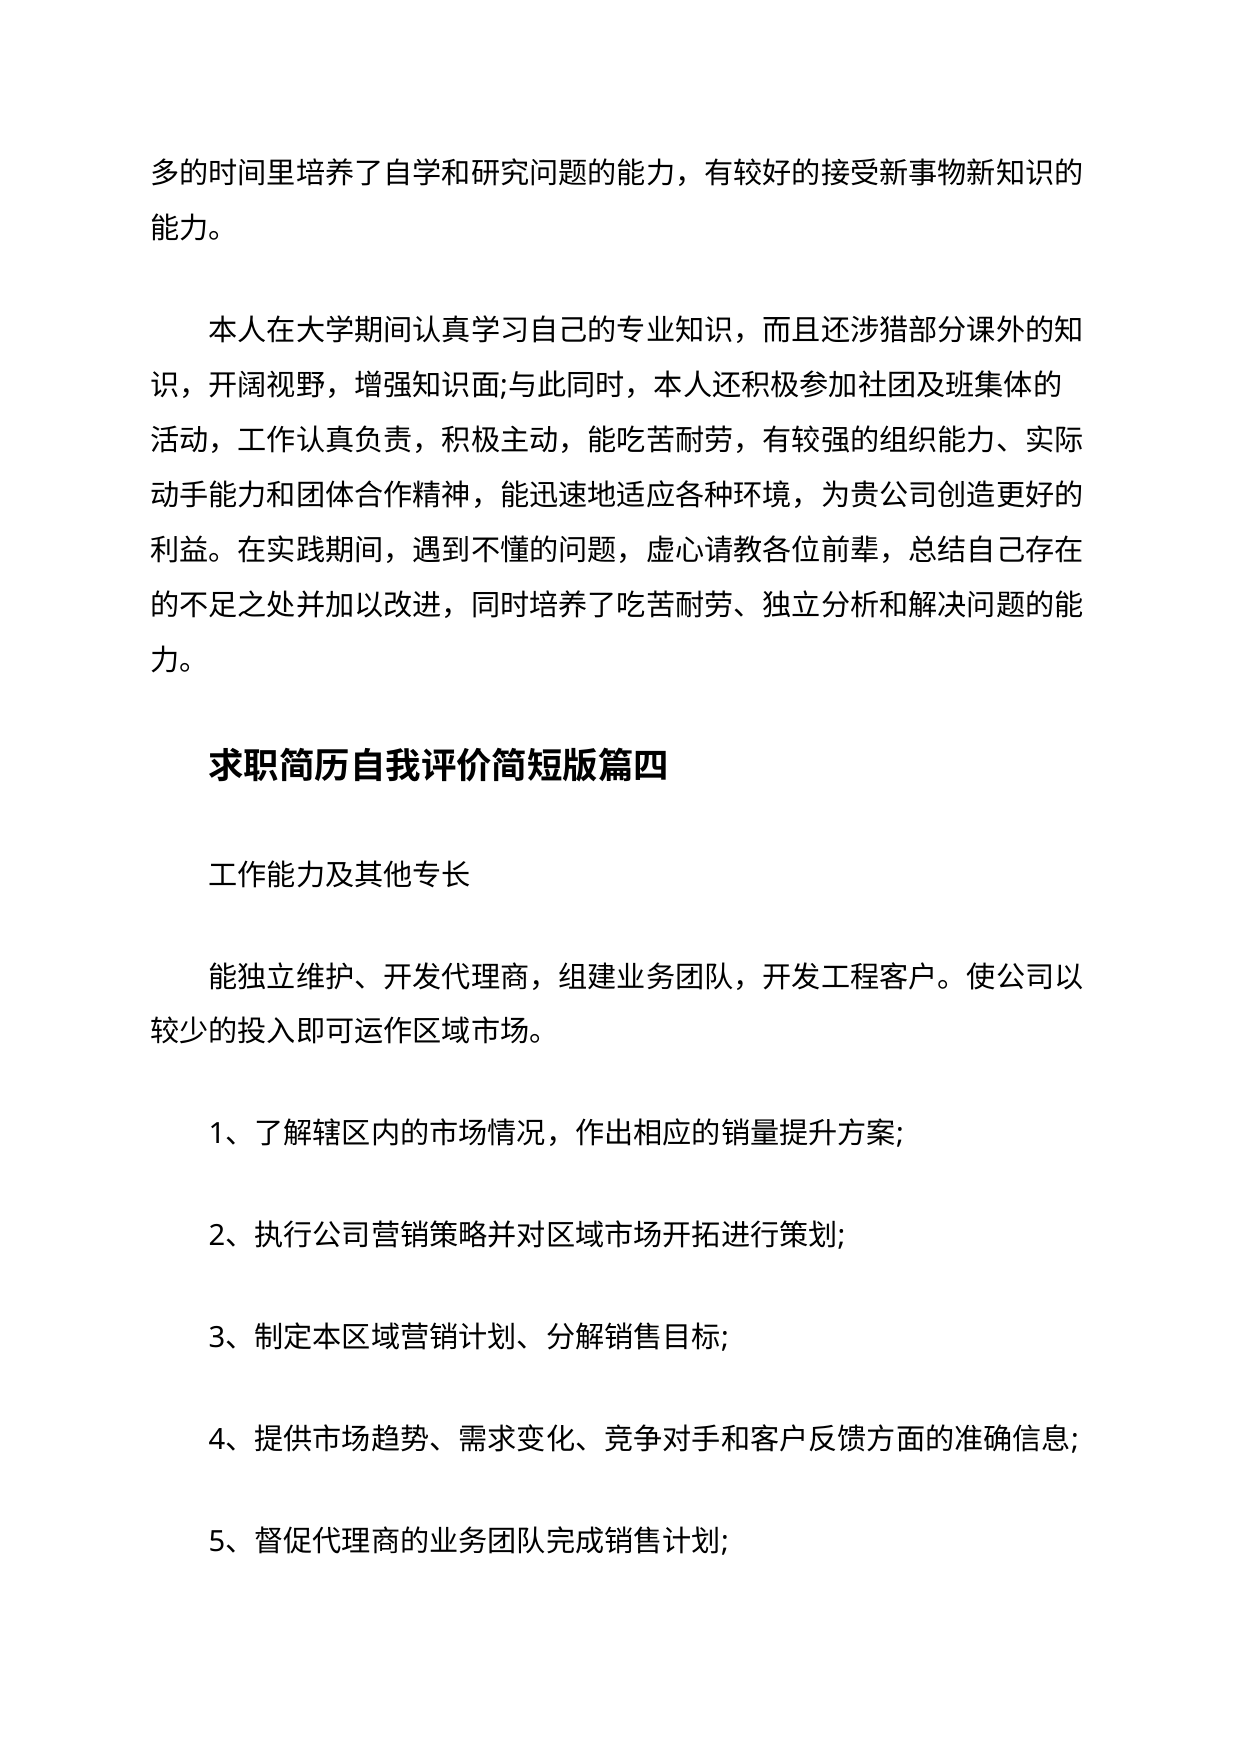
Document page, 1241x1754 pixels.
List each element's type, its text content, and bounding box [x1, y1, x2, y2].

text 4、提供市场趋势、需求变化、竞争对手和客户反馈方面的准确信息; [150, 1416, 1090, 1458]
text 能独立维护、开发代理商，组建业务团队，开发工程客户。使公司以较少的投入即可运作区域市场。 [150, 953, 1090, 1050]
text 5、督促代理商的业务团队完成销售计划; [150, 1518, 1090, 1560]
text 本人在大学期间认真学习自己的专业知识，而且还涉猎部分课外的知识，开阔视野，增强知识面;与此同时，本人还积极参加社团及班集体的活动，工作认真负责，积极主动，能吃苦耐劳，有较强的组织能力、实际动手能力和团体合作精神，能迅速地适应各种环境，为贵公司创造更好的利益。在实践期间，遇到不懂的问题，虚心请教各位前辈，总结自己存在的不足之处并加以改进，同时培养了吃苦耐劳、独立分析和解决问题的能力。 [150, 307, 1090, 678]
text 求职简历自我评价简短版篇四 [150, 738, 1090, 789]
text 3、制定本区域营销计划、分解销售目标; [150, 1314, 1090, 1356]
text 2、执行公司营销策略并对区域市场开拓进行策划; [150, 1212, 1090, 1254]
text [150, 150, 1090, 247]
text 1、了解辖区内的市场情况，作出相应的销量提升方案; [150, 1110, 1090, 1152]
text 工作能力及其他专长 [150, 851, 1090, 894]
